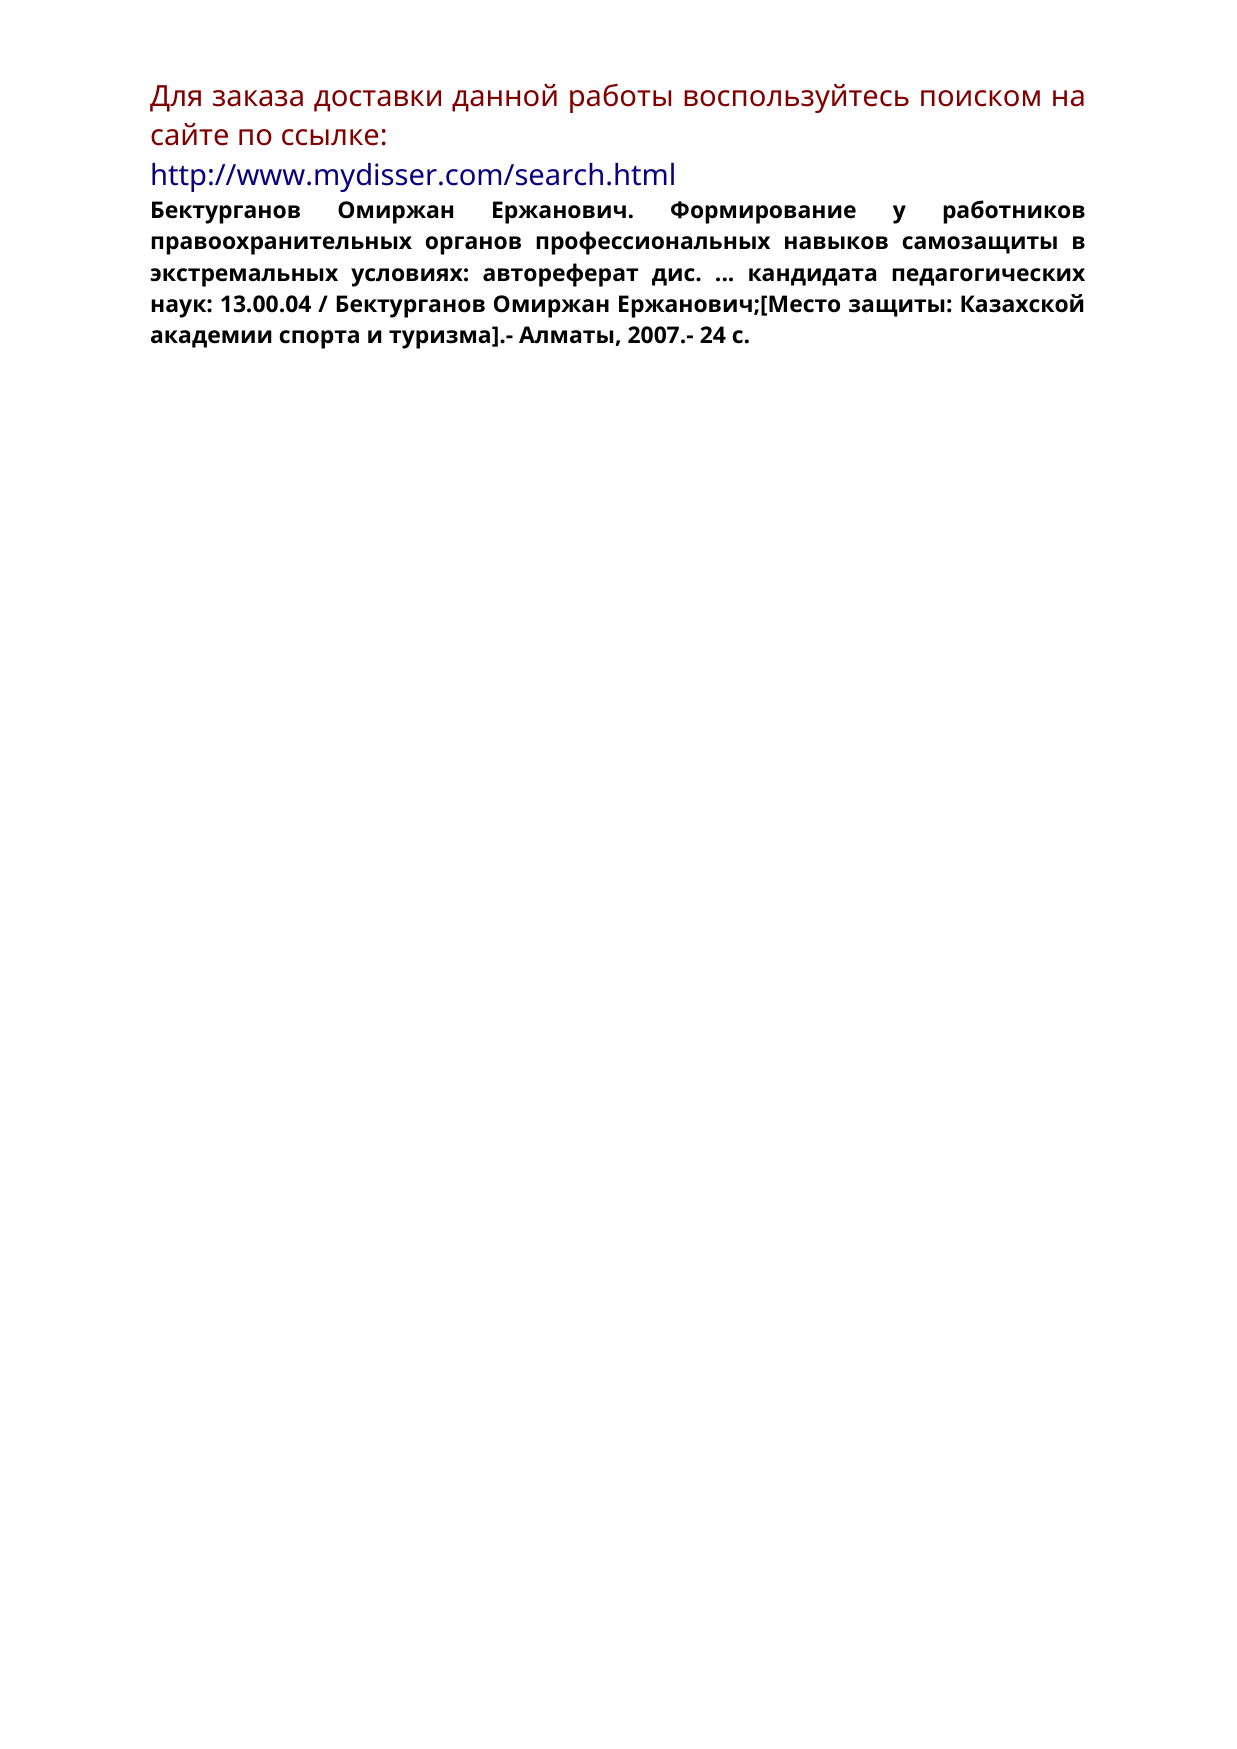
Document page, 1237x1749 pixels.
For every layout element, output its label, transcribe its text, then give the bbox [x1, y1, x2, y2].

text Бектурганов Омиржан Ержанович. Формирование у работников правоохранительных органов профессиональных навыков самозащиты в экстремальных условиях: автореферат дис. ... кандидата педагогических наук: 13.00.04 / Бектурганов Омиржан Ержанович;[Место защиты: Казахской академии спорта и туризма].- Алматы, 2007.- 24 с. [150, 194, 1086, 350]
